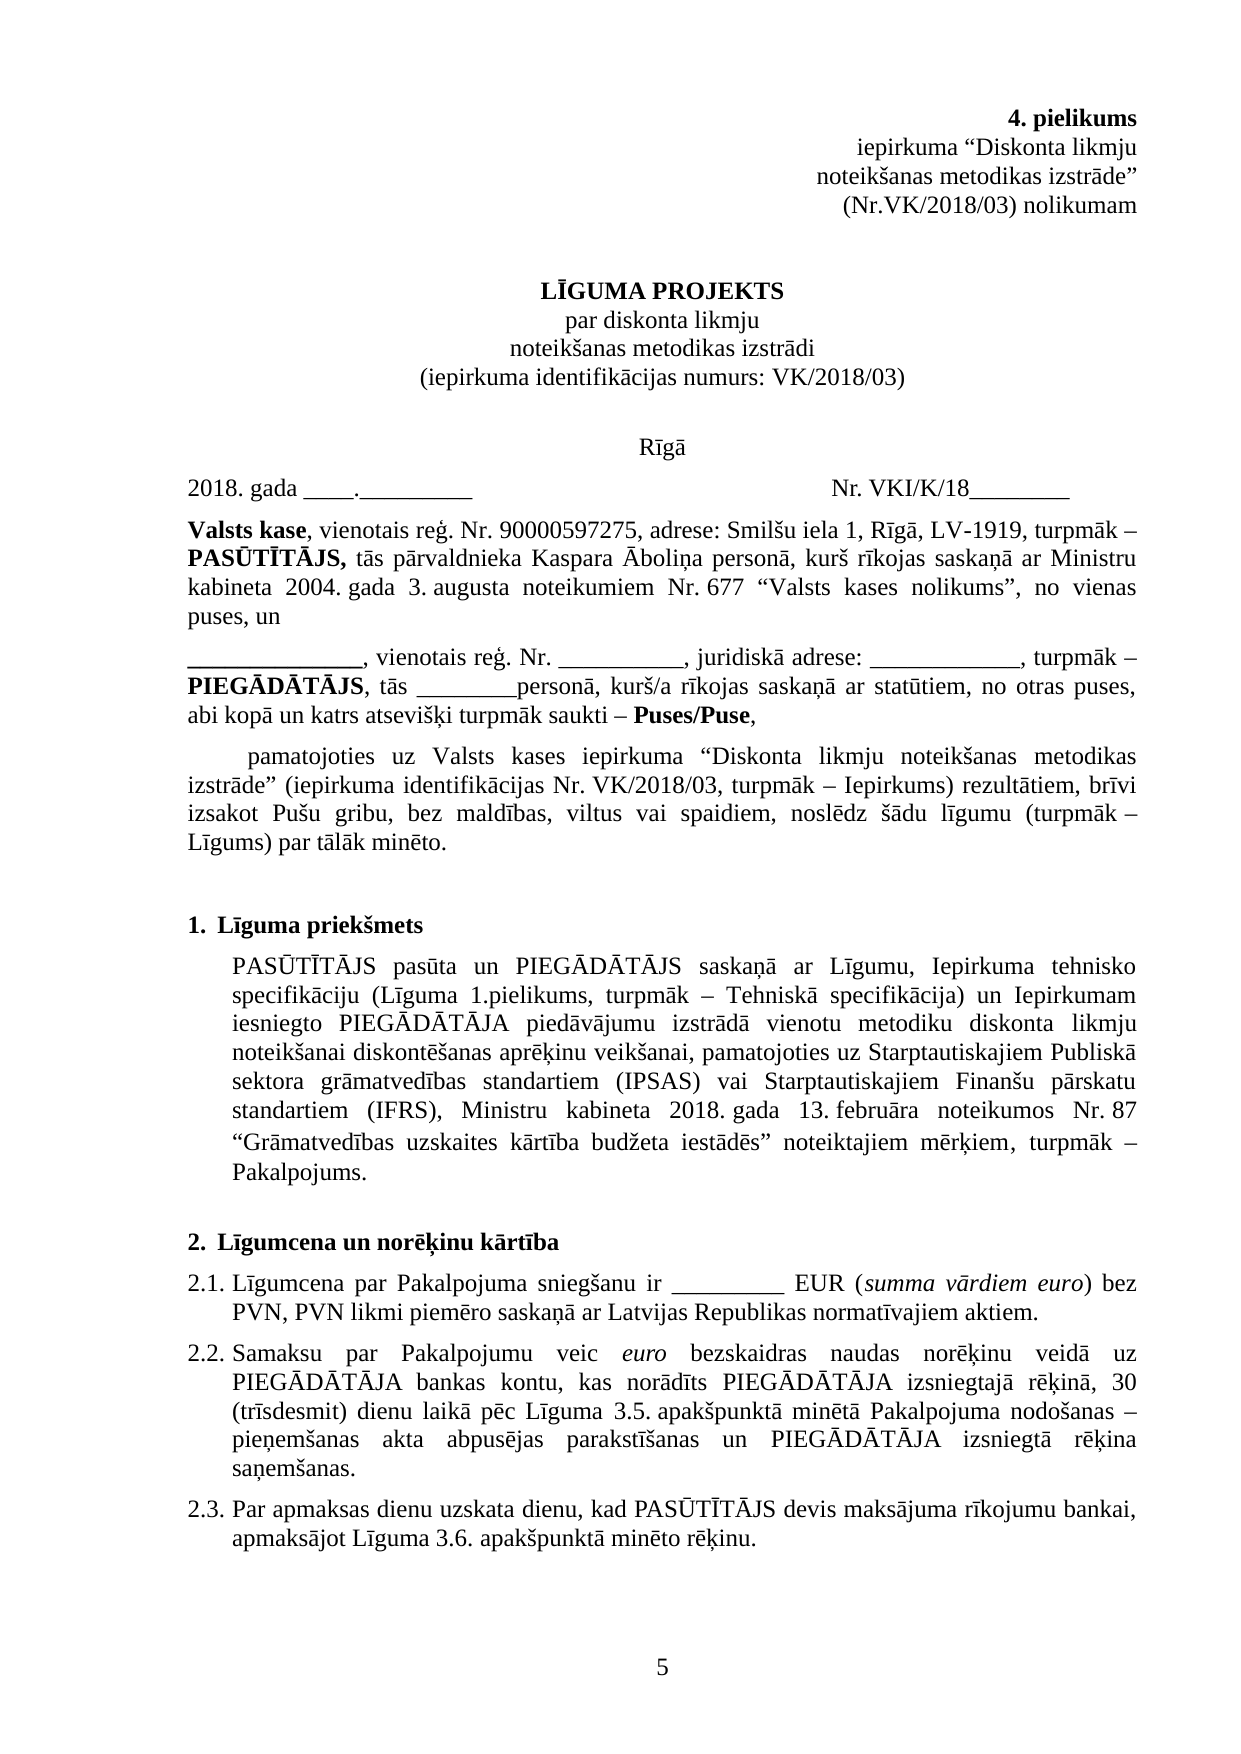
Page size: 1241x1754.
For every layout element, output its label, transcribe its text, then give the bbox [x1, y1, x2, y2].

text Valsts kase, vienotais reģ. Nr. 90000597275, adrese: Smilšu iela 1, Rīgā, LV-1919, turpmāk – PASŪTĪTĀJS, tās pārvaldnieka Kaspara Āboliņa personā, kurš rīkojas saskaņā ar Ministru kabineta 2004. gada 3. augusta noteikumiem Nr. 677 “Valsts kases nolikums”, no vienas puses, un [187, 515, 1137, 630]
list Līguma priekšmets [187, 910, 1137, 938]
list Līgumcena par Pakalpojuma sniegšanu ir _________ EUR (summa vārdiem euro) bez PVN, PVN likmi piemēro saskaņā ar Latvijas Republikas normatīvajiem aktiem. [187, 1268, 1137, 1326]
text noteikšanas metodikas izstrādi [187, 333, 1137, 362]
text ______________, vienotais reģ. Nr. __________, juridiskā adrese: ____________, turpmāk – PIEGĀDĀTĀJS, tās ________personā, kurš/a rīkojas saskaņā ar statūtiem, no otras puses, abi kopā un katrs atsevišķi turpmāk saukti – Puses/Puse, [187, 642, 1137, 728]
subtitle LĪGUMA PROJEKTS [187, 276, 1137, 305]
list Līgumcena un norēķinu kārtība [187, 1227, 1137, 1256]
text Rīgā [187, 432, 1137, 461]
text noteikšanas metodikas izstrāde” [187, 161, 1137, 190]
text 2018. gada ____._________ Nr. VKI/K/18________ [187, 473, 1137, 502]
text pamatojoties uz Valsts kases iepirkuma “Diskonta likmju noteikšanas metodikas izstrāde” (iepirkuma identifikācijas Nr. VK/2018/03, turpmāk – Iepirkums) rezultātiem, brīvi izsakot Pušu gribu, bez maldības, viltus vai spaidiem, noslēdz šādu līgumu (turpmāk – Līgums) par tālāk minēto. [187, 741, 1137, 856]
subtitle 4. pielikums [187, 103, 1137, 132]
list PASŪTĪTĀJS pasūta un PIEGĀDĀTĀJS saskaņā ar Līgumu, Iepirkuma tehnisko specifikāciju (Līguma 1.pielikums, turpmāk – Tehniskā specifikācija) un Iepirkumam iesniegto PIEGĀDĀTĀJA piedāvājumu izstrādā vienotu metodiku diskonta likmju noteikšanai diskontēšanas aprēķinu veikšanai, pamatojoties uz Starptautiskajiem Publiskā sektora grāmatvedības standartiem (IPSAS) vai Starptautiskajiem Finanšu pārskatu standartiem (IFRS), Ministru kabineta 2018. gada 13. februāra noteikumos Nr. 87 “Grāmatvedības uzskaites kārtība budžeta iestādēs” noteiktajiem mērķiem, turpmāk – Pakalpojums. [232, 951, 1137, 1186]
text iepirkuma “Diskonta likmju [187, 132, 1137, 161]
list Samaksu par Pakalpojumu veic euro bezskaidras naudas norēķinu veidā uz PIEGĀDĀTĀJA bankas kontu, kas norādīts PIEGĀDĀTĀJA izsniegtajā rēķinā, 30 (trīsdesmit) dienu laikā pēc Līguma 3.5. apakšpunktā minētā Pakalpojuma nodošanas – pieņemšanas akta abpusējas parakstīšanas un PIEGĀDĀTĀJA izsniegtā rēķina saņemšanas. [187, 1338, 1137, 1482]
list Par apmaksas dienu uzskata dienu, kad PASŪTĪTĀJS devis maksājuma rīkojumu bankai, apmaksājot Līguma 3.6. apakšpunktā minēto rēķinu. [187, 1494, 1137, 1552]
text par diskonta likmju [187, 305, 1137, 333]
text (iepirkuma identifikācijas numurs: VK/2018/03) [187, 362, 1137, 391]
text (Nr.VK/2018/03) nolikumam [187, 190, 1137, 218]
